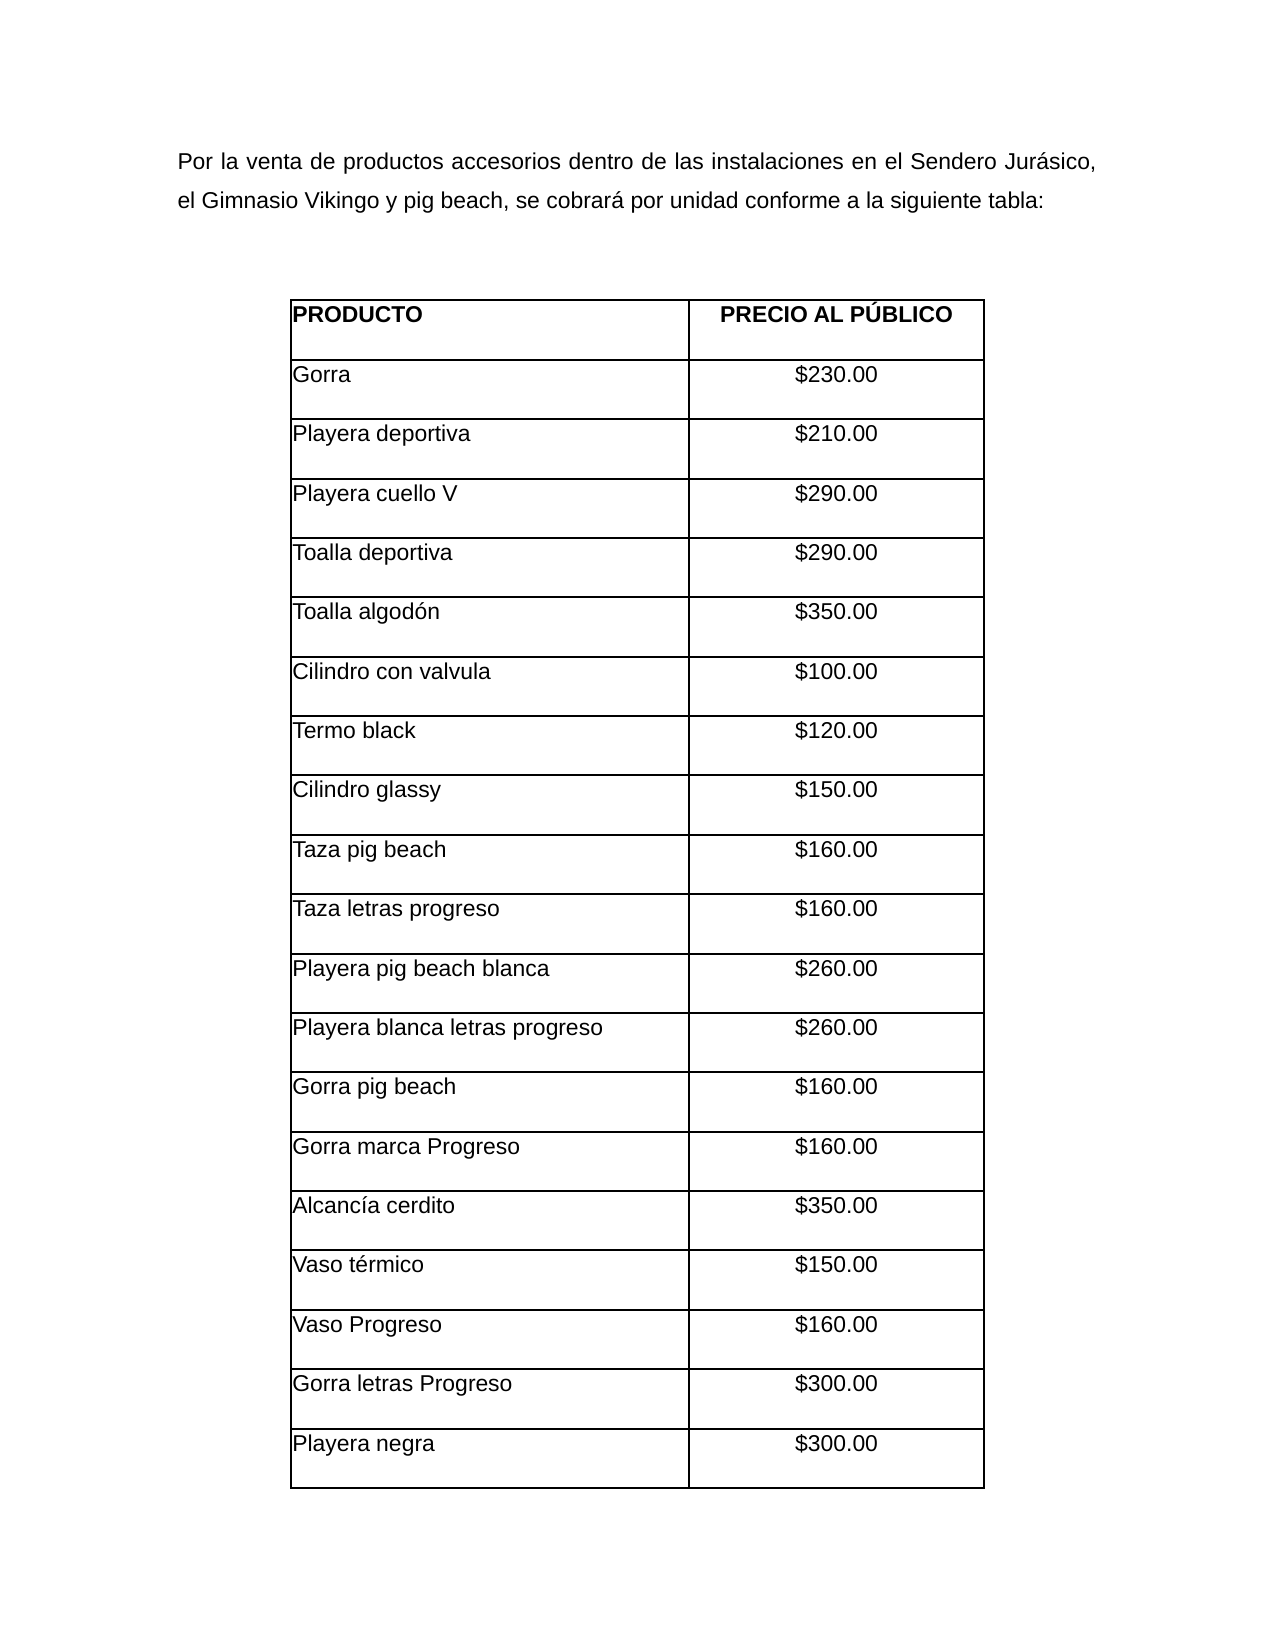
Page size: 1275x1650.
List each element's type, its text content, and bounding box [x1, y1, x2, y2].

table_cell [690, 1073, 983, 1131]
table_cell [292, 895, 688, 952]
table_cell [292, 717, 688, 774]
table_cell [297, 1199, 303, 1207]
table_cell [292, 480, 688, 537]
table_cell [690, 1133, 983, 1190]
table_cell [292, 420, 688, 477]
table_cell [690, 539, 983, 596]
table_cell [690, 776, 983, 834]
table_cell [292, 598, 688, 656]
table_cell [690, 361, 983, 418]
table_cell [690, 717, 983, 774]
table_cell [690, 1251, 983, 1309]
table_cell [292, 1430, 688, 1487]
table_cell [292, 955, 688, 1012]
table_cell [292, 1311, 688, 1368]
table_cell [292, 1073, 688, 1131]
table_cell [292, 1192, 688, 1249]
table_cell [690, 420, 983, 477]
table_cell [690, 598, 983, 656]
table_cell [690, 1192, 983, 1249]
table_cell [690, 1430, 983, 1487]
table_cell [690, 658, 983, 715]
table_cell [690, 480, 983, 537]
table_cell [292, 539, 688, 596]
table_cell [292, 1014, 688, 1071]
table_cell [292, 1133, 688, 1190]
text Por la venta de productos accesorios dentro de las instalaciones en el Sendero Jurásico, el Gimnasio Vikingo y pig beach, se cobrará por unidad conforme a la siguiente tabla: [177, 148, 1098, 213]
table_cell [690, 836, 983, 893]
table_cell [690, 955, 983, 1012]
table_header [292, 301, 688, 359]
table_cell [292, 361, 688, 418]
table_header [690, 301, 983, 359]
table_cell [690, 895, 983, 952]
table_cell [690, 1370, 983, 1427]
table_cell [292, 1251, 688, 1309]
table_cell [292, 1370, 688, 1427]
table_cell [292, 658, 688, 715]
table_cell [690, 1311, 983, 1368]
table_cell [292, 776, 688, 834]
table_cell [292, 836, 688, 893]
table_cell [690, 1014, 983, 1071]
